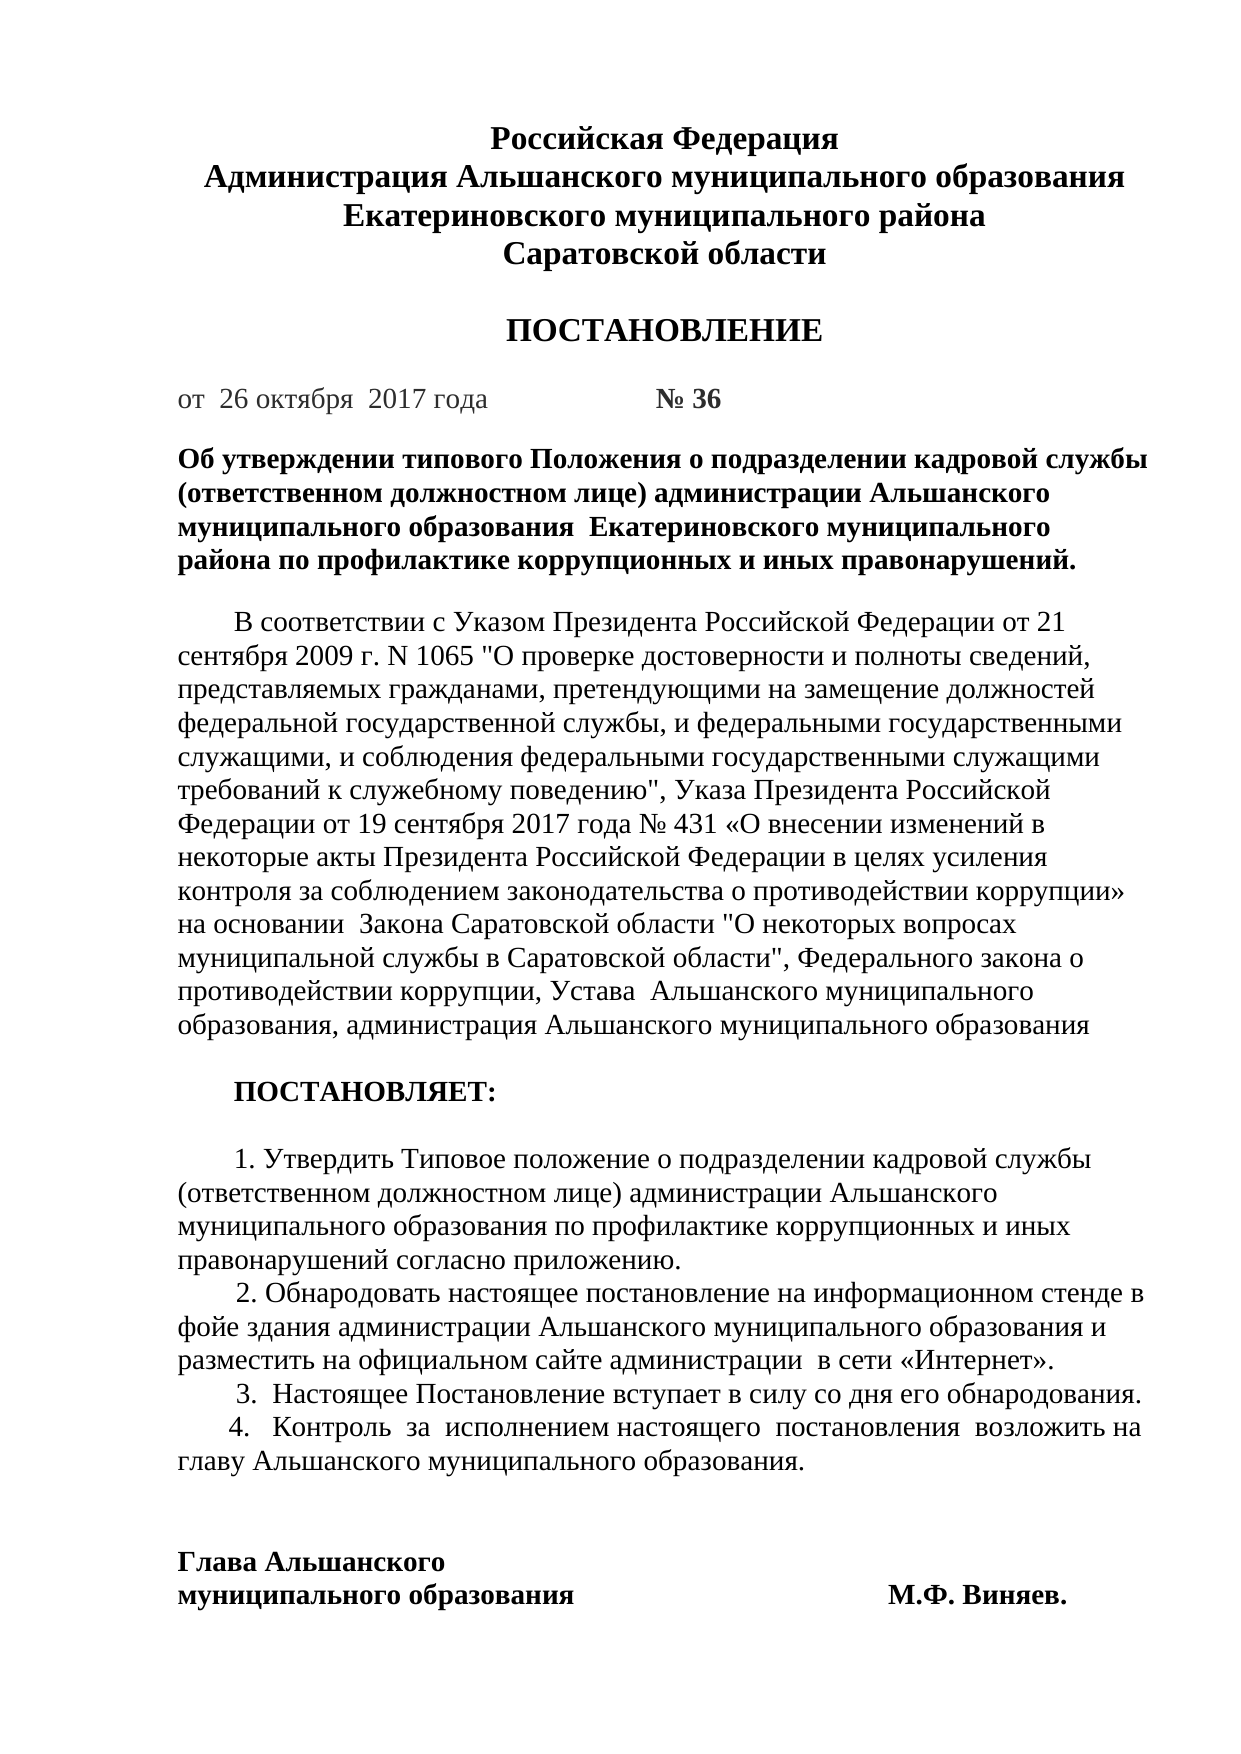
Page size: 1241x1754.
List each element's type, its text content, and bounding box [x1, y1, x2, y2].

text 1. Утвердить Типовое положение о подразделении кадровой службы (ответственном должностном лице) администрации Альшанского муниципального образования по профилактике коррупционных и иных правонарушений согласно приложению. [177, 1141, 1152, 1275]
text муниципального образования М.Ф. Виняев. [177, 1577, 1152, 1611]
text 4. Контроль за исполнением настоящего постановления возложить на главу Альшанского муниципального образования. [177, 1409, 1152, 1477]
text Российская Федерация [177, 118, 1152, 156]
text Глава Альшанского [177, 1544, 1152, 1577]
text 3. Настоящее Постановление вступает в силу со дня его обнародования. [177, 1376, 1152, 1409]
text В соответствии с Указом Президента Российской Федерации от 21 сентября 2009 г. N 1065 "О проверке достоверности и полноты сведений, представляемых гражданами, претендующими на замещение должностей федеральной государственной службы, и федеральными государственными служащими, и соблюдения федеральными государственными служащими требований к служебному поведению", Указа Президента Российской Федерации от 19 сентября 2017 года № 431 «О внесении изменений в некоторые акты Президента Российской Федерации в целях усиления контроля за соблюдением законодательства о противодействии коррупции» на основании Закона Саратовской области "О некоторых вопросах муниципальной службы в Саратовской области", Федерального закона о противодействии коррупции, Устава Альшанского муниципального образования, администрация Альшанского муниципального образования [177, 604, 1152, 1041]
text Администрация Альшанского муниципального образования [177, 156, 1152, 195]
text 2. Обнародовать настоящее постановление на информационном стенде в фойе здания администрации Альшанского муниципального образования и разместить на официальном сайте администрации в сети «Интернет». [177, 1275, 1152, 1376]
text Екатериновского муниципального района Саратовской области [177, 195, 1152, 271]
text ПОСТАНОВЛЯЕТ: [177, 1074, 1152, 1108]
text от 26 октября 2017 года № 36 [177, 382, 1152, 415]
text ПОСТАНОВЛЕНИЕ [177, 310, 1152, 348]
title Об утверждении типового Положения о подразделении кадровой службы (ответственном должностном лице) администрации Альшанского муниципального образования Екатериновского муниципального района по профилактике коррупционных и иных правонарушений. [177, 442, 1152, 576]
